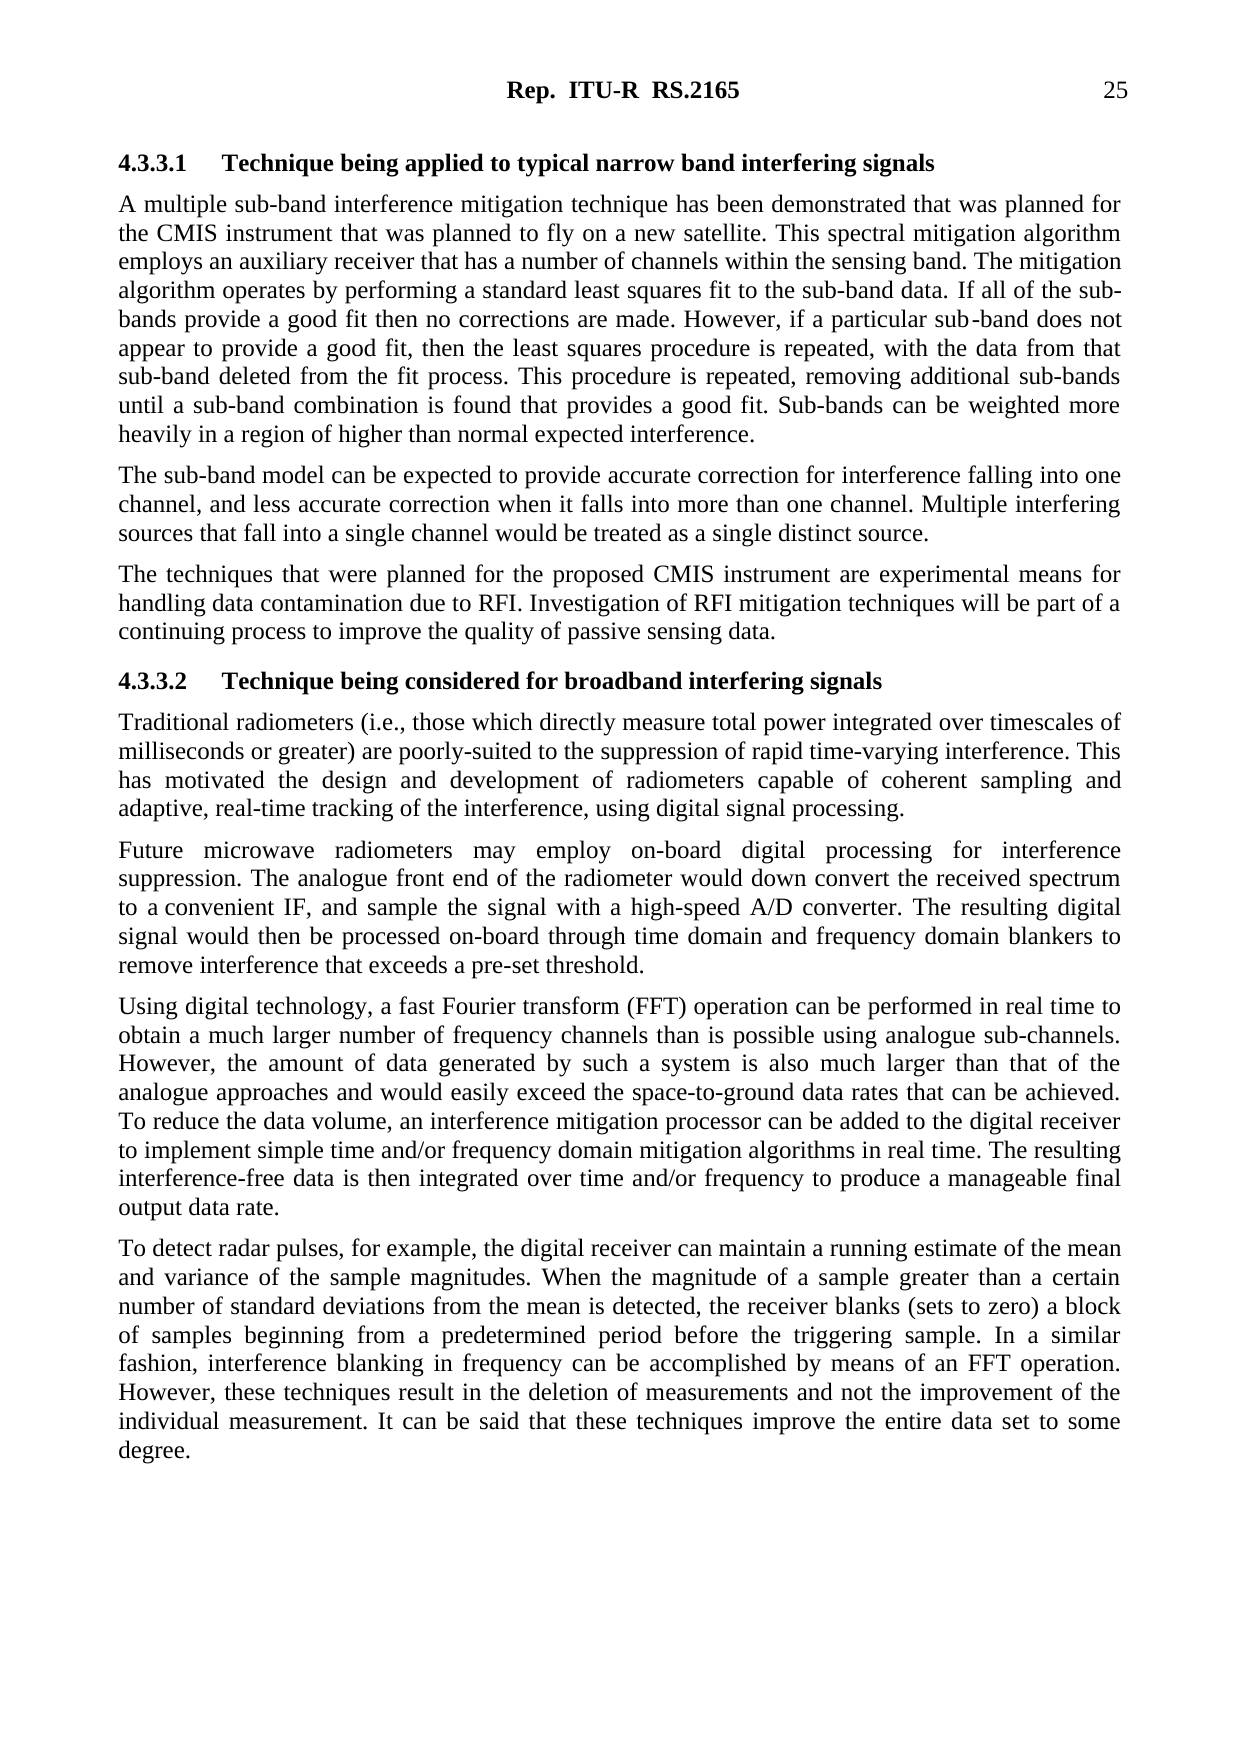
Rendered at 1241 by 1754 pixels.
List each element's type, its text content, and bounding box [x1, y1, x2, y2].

text To detect radar pulses, for example, the digital receiver can maintain a running estimate of the mean and variance of the sample magnitudes. When the magnitude of a sample greater than a certain number of standard deviations from the mean is detected, the receiver blanks (sets to zero) a block of samples beginning from a predetermined period before the triggering sample. In a similar fashion, interference blanking in frequency can be accomplished by means of an FFT operation. However, these techniques result in the deletion of measurements and not the improvement of the individual measurement. It can be said that these techniques improve the entire data set to some degree. [118, 1233, 1122, 1463]
text Future microwave radiometers may employ on-board digital processing for interference suppression. The analogue front end of the radiometer would down convert the received spectrum to a convenient IF, and sample the signal with a high-speed A/D converter. The resulting digital signal would then be processed on-board through time domain and frequency domain blankers to remove interference that exceeds a pre-set threshold. [118, 835, 1122, 978]
subtitle 4.3.3.2 Technique being considered for broadband interfering signals [118, 666, 1122, 695]
text Traditional radiometers (i.e., those which directly measure total power integrated over timescales of milliseconds or greater) are poorly-suited to the suppression of rapid time-varying interference. This has motivated the design and development of radiometers capable of coherent sampling and adaptive, real-time tracking of the interference, using digital signal processing. [118, 707, 1122, 822]
subtitle 4.3.3.1 Technique being applied to typical narrow band interfering signals [118, 148, 1122, 176]
text Using digital technology, a fast Fourier transform (FFT) operation can be performed in real time to obtain a much larger number of frequency channels than is possible using analogue sub-channels. However, the amount of data generated by such a system is also much larger than that of the analogue approaches and would easily exceed the space-to-ground data rates that can be achieved. To reduce the data volume, an interference mitigation processor can be added to the digital receiver to implement simple time and/or frequency domain mitigation algorithms in real time. The resulting interference-free data is then integrated over time and/or frequency to produce a manageable final output data rate. [118, 991, 1122, 1221]
text The sub-band model can be expected to provide accurate correction for interference falling into one channel, and less accurate correction when it falls into more than one channel. Multiple interfering sources that fall into a single channel would be treated as a single distinct source. [118, 460, 1122, 546]
text The techniques that were planned for the proposed CMIS instrument are experimental means for handling data contamination due to RFI. Investigation of RFI mitigation techniques will be part of a continuing process to improve the quality of passive sensing data. [118, 559, 1122, 645]
text A multiple sub-band interference mitigation technique has been demonstrated that was planned for the CMIS instrument that was planned to fly on a new satellite. This spectral mitigation algorithm employs an auxiliary receiver that has a number of channels within the sensing band. The mitigation algorithm operates by performing a standard least squares fit to the sub-band data. If all of the sub-bands provide a good fit then no corrections are made. However, if a particular sub-band does not appear to provide a good fit, then the least squares procedure is repeated, with the data from that sub-band deleted from the fit process. This procedure is repeated, removing additional sub-bands until a sub-band combination is found that provides a good fit. Sub-bands can be weighted more heavily in a region of higher than normal expected interference. [118, 189, 1122, 448]
